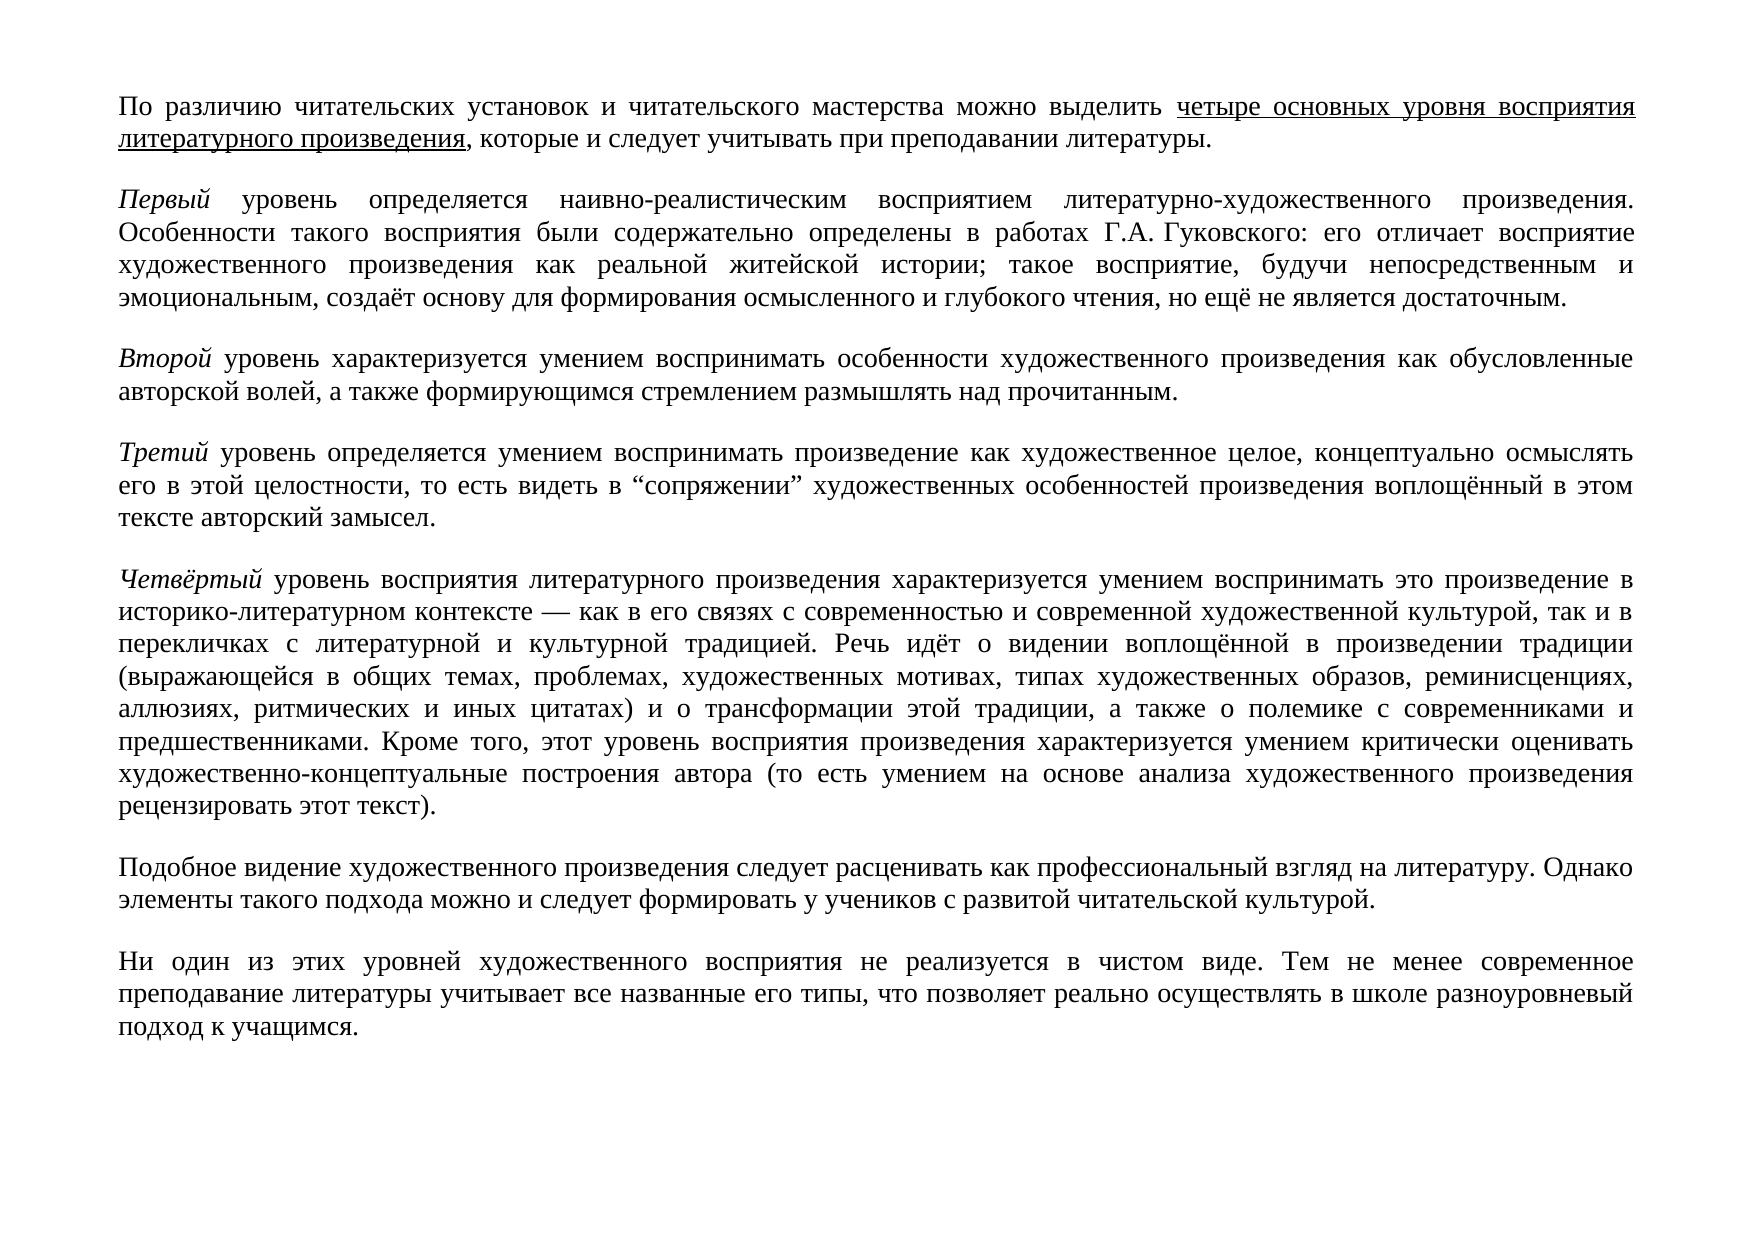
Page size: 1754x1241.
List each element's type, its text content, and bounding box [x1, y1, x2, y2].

text По различию читательских установок и читательского мастерства можно выделить четыре основных уровня восприятия литературного произведения, которые и следует учитывать при преподавании литературы. [118, 89, 1636, 153]
text Первый уровень определяется наивно-реалистическим восприятием литературно-художественного произведения. Особенности такого восприятия были содержательно определены в работах Г.А. Гуковского: его отличает восприятие художественного произведения как реальной житейской истории; такое восприятие, будучи непосредственным и эмоциональным, создаёт основу для формирования осмысленного и глубокого чтения, но ещё не является достаточным. [118, 183, 1636, 312]
text Третий уровень определяется умением воспринимать произведение как художественное целое, концептуально осмыслять его в этой целостности, то есть видеть в “сопряжении” художественных особенностей произведения воплощённый в этом тексте авторский замысел. [118, 435, 1636, 532]
text Подобное видение художественного произведения следует расценивать как профессиональный взгляд на литературу. Однако элементы такого подхода можно и следует формировать у учеников с развитой читательской культурой. [118, 850, 1636, 915]
text Четвёртый уровень восприятия литературного произведения характеризуется умением воспринимать это произведение в историко-литературном контексте — как в его связях с современностью и современной художественной культурой, так и в перекличках с литературной и культурной традицией. Речь идёт о видении воплощённой в произведении традиции (выражающейся в общих темах, проблемах, художественных мотивах, типах художественных образов, реминисценциях, аллюзиях, ритмических и иных цитатах) и о трансформации этой традиции, а также о полемике с современниками и предшественниками. Кроме того, этот уровень восприятия произведения характеризуется умением критически оценивать художественно-концептуальные построения автора (то есть умением на основе анализа художественного произведения рецензировать этот текст). [118, 562, 1636, 821]
text Второй уровень характеризуется умением воспринимать особенности художественного произведения как обусловленные авторской волей, а также формирующимся стремлением размышлять над прочитанным. [118, 341, 1636, 406]
text Ни один из этих уровней художественного восприятия не реализуется в чистом виде. Тем не менее современное преподавание литературы учитывает все названные его типы, что позволяет реально осуществлять в школе разноуровневый подход к учащимся. [118, 944, 1636, 1041]
